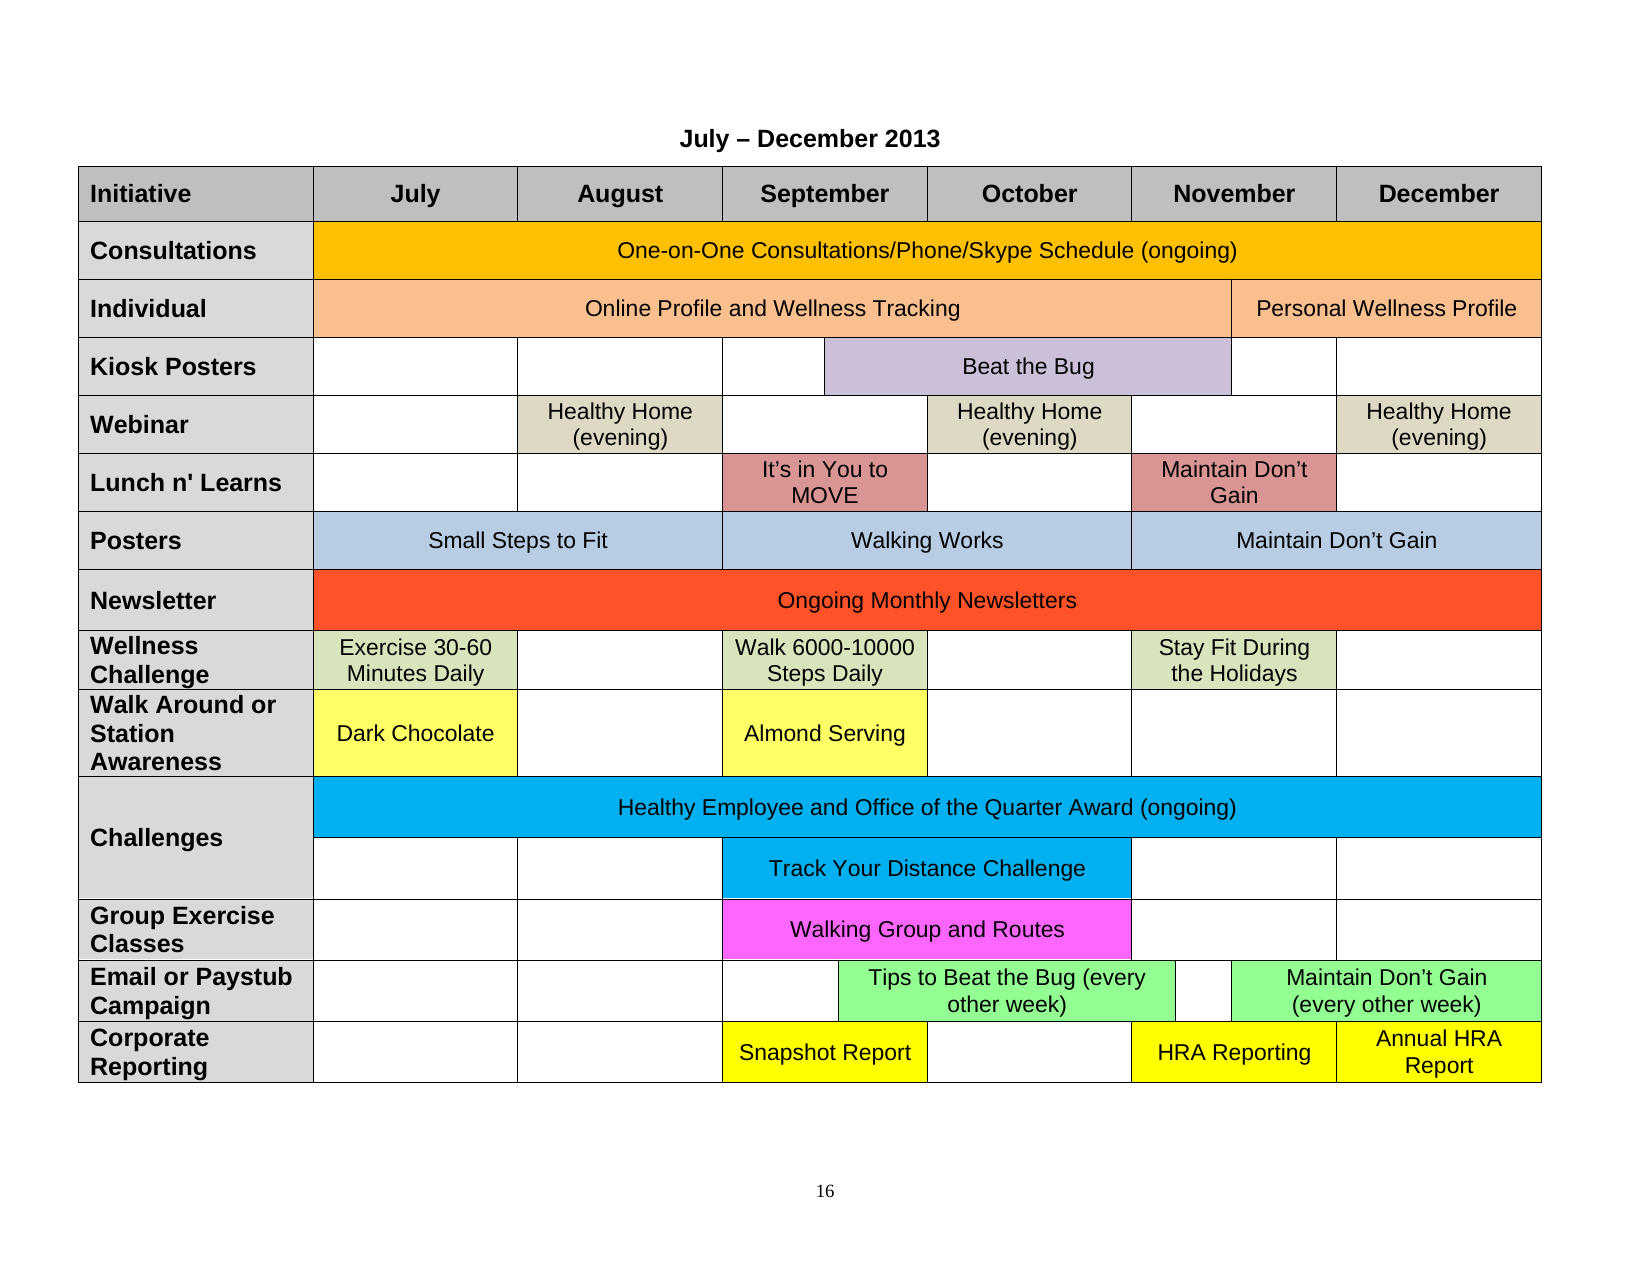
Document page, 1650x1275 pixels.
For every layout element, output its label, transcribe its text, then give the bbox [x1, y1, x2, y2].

table_cell [1337, 338, 1541, 395]
table_cell [1337, 900, 1541, 959]
table_cell [314, 1022, 517, 1082]
table_cell One-on-One Consultations/Phone/Skype Schedule (ongoing) [314, 222, 1541, 279]
table_cell August [518, 167, 722, 221]
table_cell [518, 338, 722, 395]
table_cell Newsletter [79, 570, 313, 630]
table_cell [723, 961, 838, 1021]
table_cell November [1132, 167, 1336, 221]
table_cell Email or Paystub Campaign [79, 961, 313, 1021]
table_cell Individual [79, 280, 313, 337]
table_cell Dark Chocolate [314, 690, 517, 776]
table_cell [928, 454, 1131, 511]
table_cell [1132, 396, 1336, 453]
table_cell Initiative [79, 167, 313, 221]
table_cell October [928, 167, 1131, 221]
table_cell [1132, 900, 1336, 959]
table_cell [314, 900, 517, 959]
table_cell Stay Fit During the Holidays [1132, 631, 1336, 689]
table_cell Walk Around or Station Awareness [79, 690, 313, 776]
table_cell September [723, 167, 927, 221]
table_cell Healthy Employee and Office of the Quarter Award (ongoing) [314, 777, 1541, 837]
table_cell [518, 631, 722, 689]
table_cell Maintain Don’t Gain [1132, 512, 1541, 569]
table_cell Healthy Home (evening) [928, 396, 1131, 453]
table_cell It’s in You to MOVE [723, 454, 927, 511]
table_cell [1337, 690, 1541, 776]
table_cell Maintain Don’t Gain [1132, 454, 1336, 511]
table_cell [518, 1022, 722, 1082]
table_cell Annual HRA Report [1337, 1022, 1541, 1082]
table_cell [1337, 454, 1541, 511]
table_cell [723, 338, 824, 395]
table_cell [1232, 338, 1336, 395]
table_cell Small Steps to Fit [314, 512, 722, 569]
table_cell Almond Serving [723, 690, 927, 776]
table_cell Webinar [79, 396, 313, 453]
table_cell Corporate Reporting [79, 1022, 313, 1082]
table_cell July [314, 167, 517, 221]
table_cell Lunch n' Learns [79, 454, 313, 511]
table_cell Walk 6000-10000 Steps Daily [723, 631, 927, 689]
table_cell [1132, 838, 1336, 898]
table_cell [723, 396, 927, 453]
table_cell [1176, 961, 1231, 1021]
table_cell [928, 1022, 1131, 1082]
table_cell Group Exercise Classes [79, 900, 313, 959]
table_cell Consultations [79, 222, 313, 279]
table_cell [1337, 838, 1541, 898]
table_cell [518, 961, 722, 1021]
table_cell [314, 454, 517, 511]
table_cell [1337, 631, 1541, 689]
table_cell Track Your Distance Challenge [723, 838, 1131, 898]
table_cell [518, 838, 722, 898]
table_cell [314, 961, 517, 1021]
table_cell Kiosk Posters [79, 338, 313, 395]
table_cell Tips to Beat the Bug (every other week) [839, 961, 1175, 1021]
table_cell [314, 338, 517, 395]
table_cell HRA Reporting [1132, 1022, 1336, 1082]
table_cell Healthy Home (evening) [1337, 396, 1541, 453]
table_cell Walking Group and Routes [723, 900, 1131, 959]
table_cell [518, 454, 722, 511]
table_header July – December 2013 [79, 111, 1541, 166]
table_cell [314, 396, 517, 453]
table_cell Personal Wellness Profile [1232, 280, 1541, 337]
table_cell Exercise 30-60 Minutes Daily [314, 631, 517, 689]
table_cell [518, 900, 722, 959]
table_cell [518, 690, 722, 776]
table_cell [928, 631, 1131, 689]
table_cell [314, 838, 517, 898]
table_cell Online Profile and Wellness Tracking [314, 280, 1231, 337]
table_cell Beat the Bug [825, 338, 1231, 395]
table_cell December [1337, 167, 1541, 221]
table_cell Snapshot Report [723, 1022, 927, 1082]
table_cell Maintain Don’t Gain (every other week) [1232, 961, 1541, 1021]
table_cell Challenges [79, 777, 313, 898]
table_cell Wellness Challenge [79, 631, 313, 689]
table_cell [928, 690, 1131, 776]
table_cell Ongoing Monthly Newsletters [314, 570, 1541, 630]
table_cell Posters [79, 512, 313, 569]
table_cell Healthy Home (evening) [518, 396, 722, 453]
table_cell Walking Works [723, 512, 1131, 569]
table_cell [1132, 690, 1336, 776]
